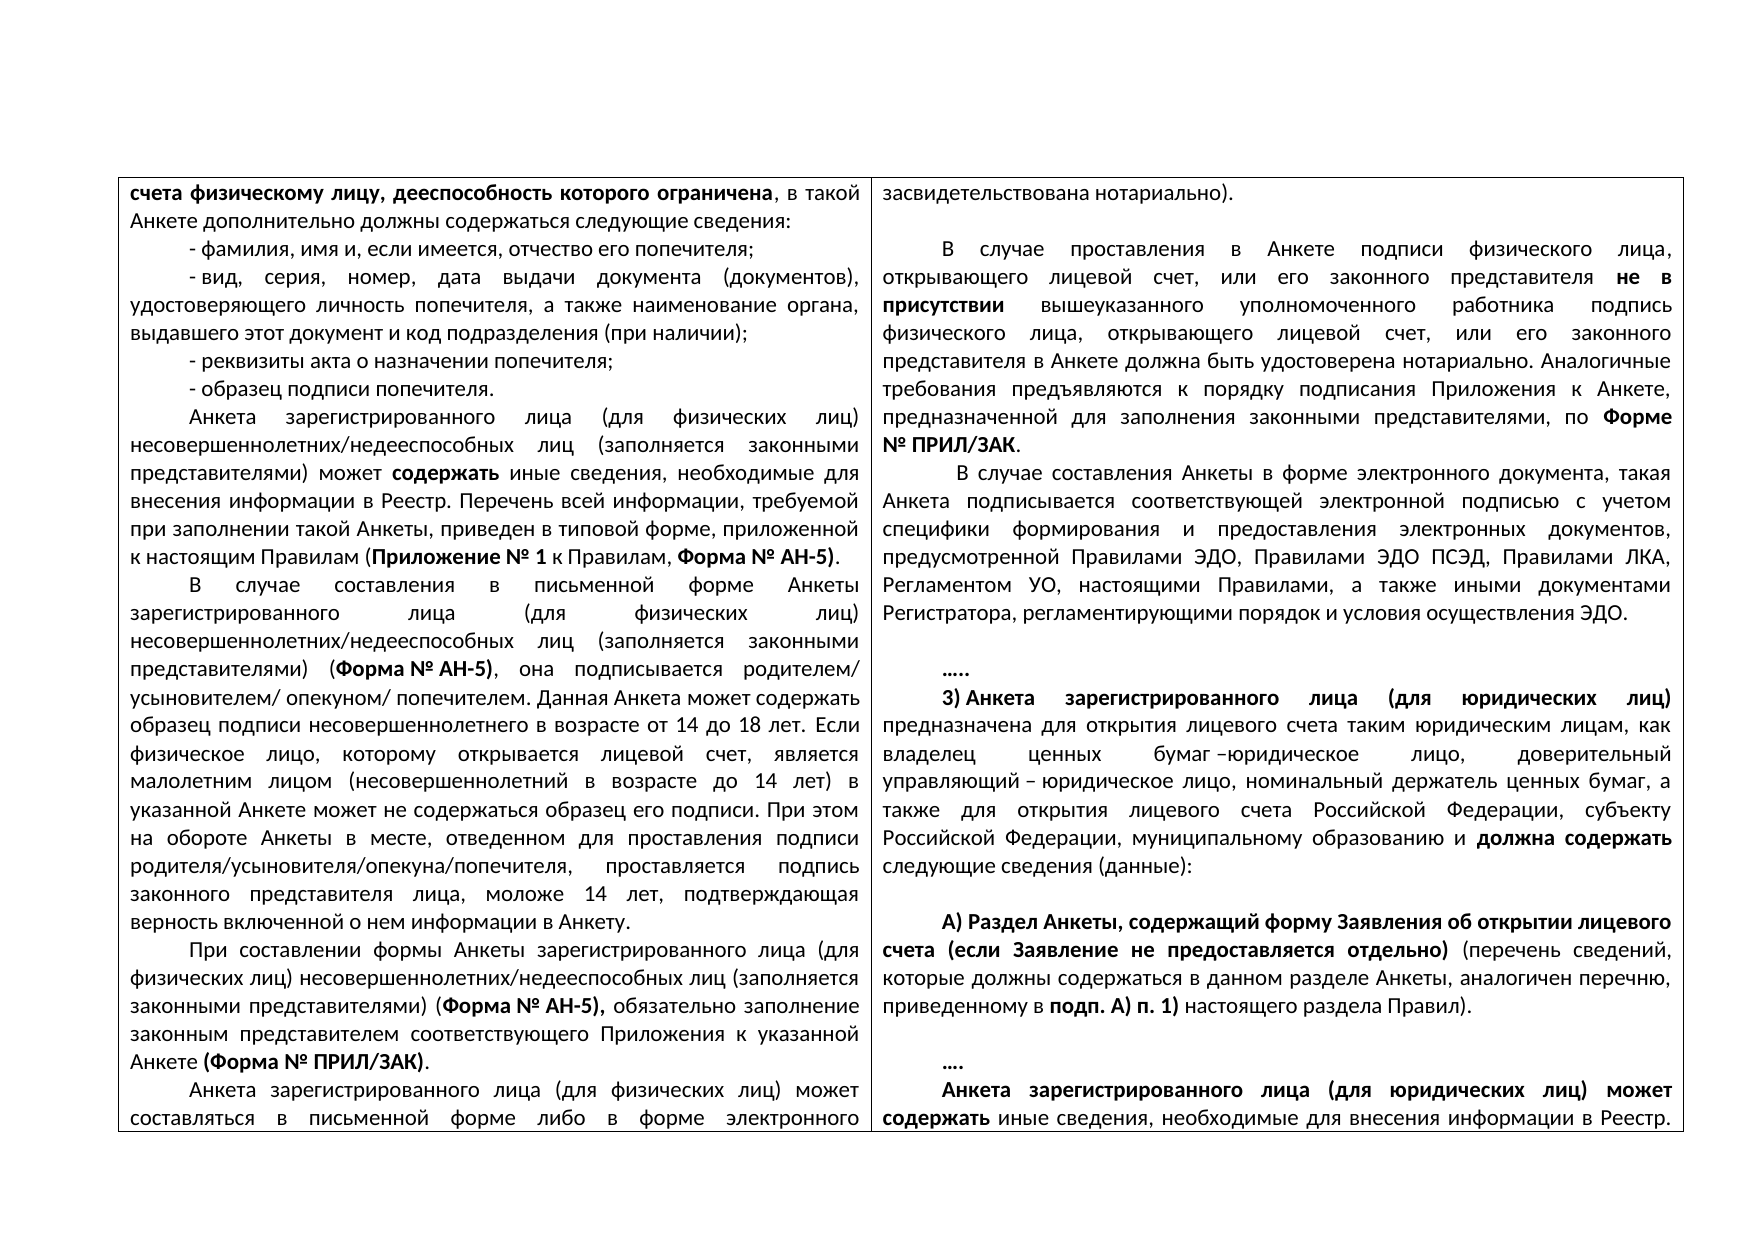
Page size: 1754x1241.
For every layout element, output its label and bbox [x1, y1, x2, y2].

table_cell [872, 178, 1683, 1131]
table_cell [119, 178, 871, 1131]
